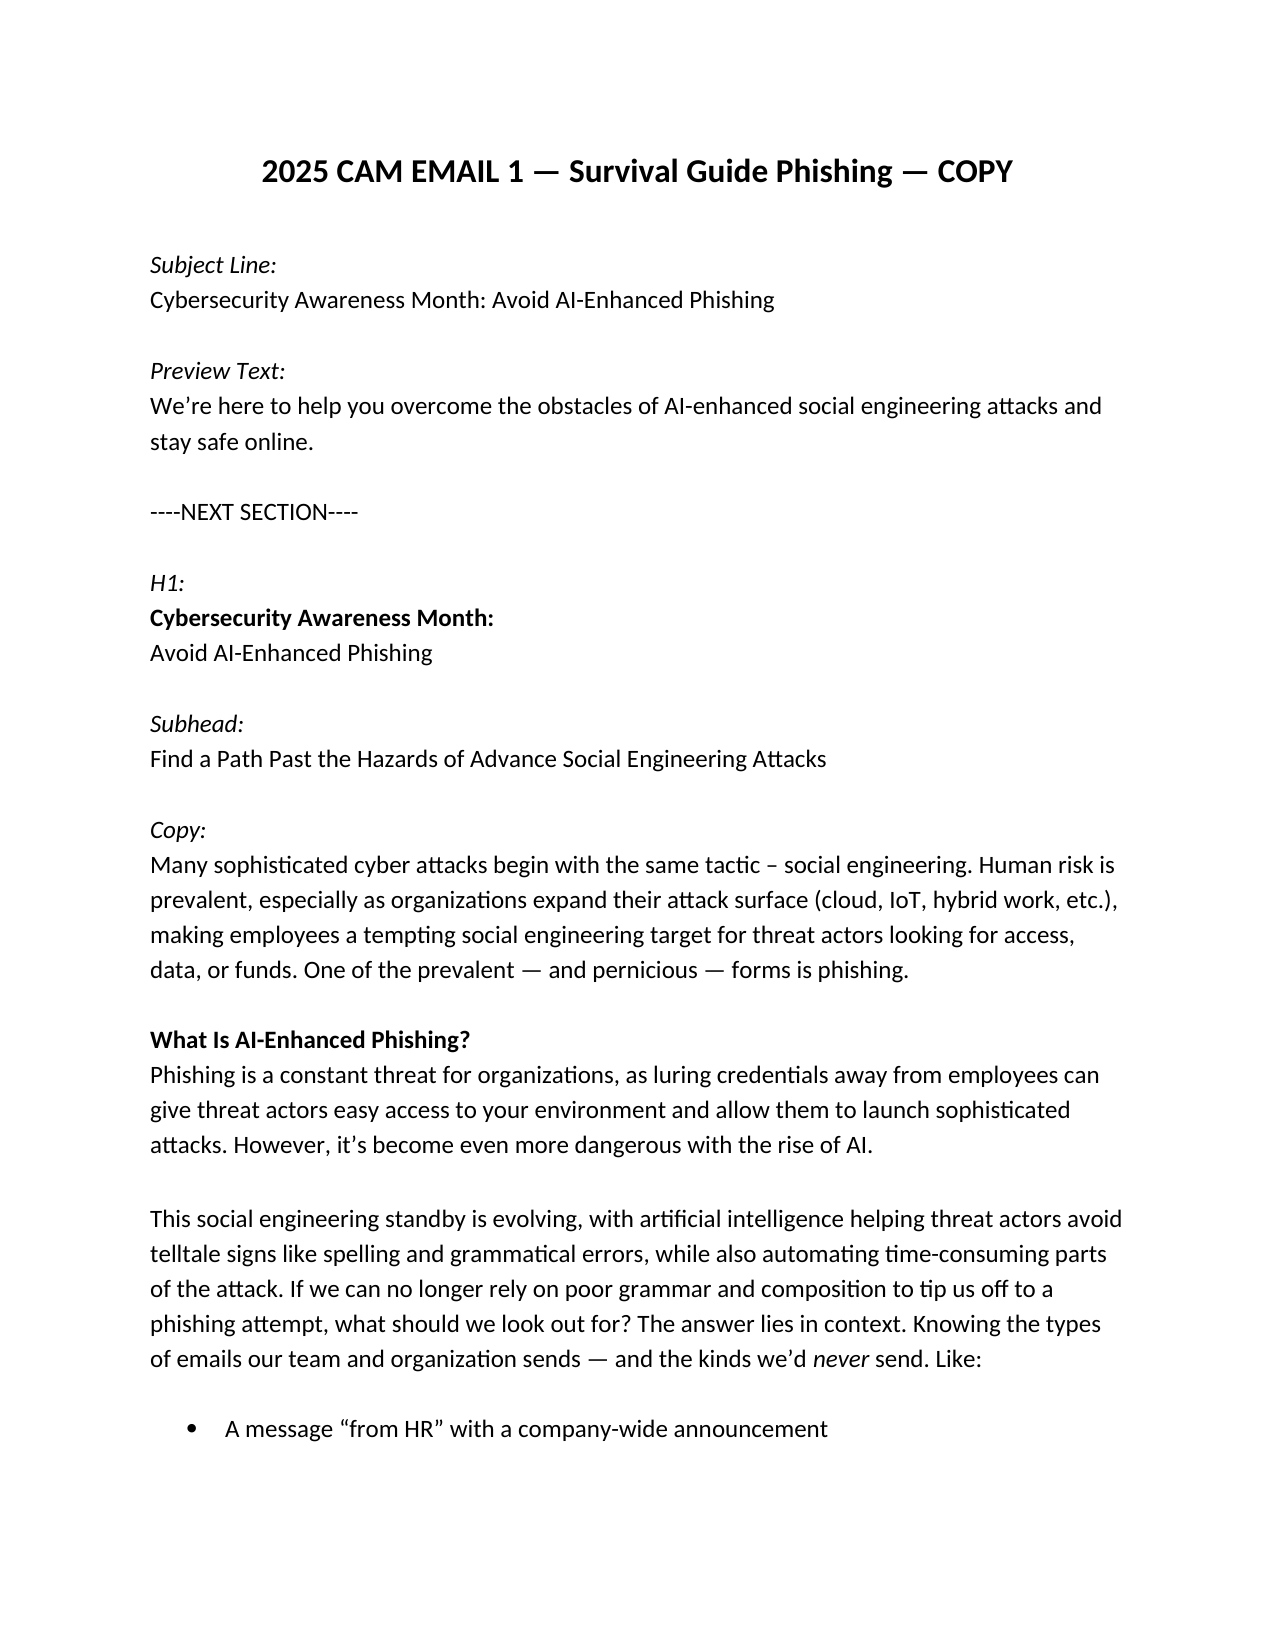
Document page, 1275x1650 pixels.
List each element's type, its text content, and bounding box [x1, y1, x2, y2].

text What Is AI-Enhanced Phishing? Phishing is a constant threat for organizations, as luring credentials away from employees can give threat actors easy access to your environment and allow them to launch sophisticated attacks. However, it’s become even more dangerous with the rise of AI. [150, 1024, 1125, 1160]
text 2025 CAM EMAIL 1 — Survival Guide Phishing — COPY [150, 150, 1125, 191]
text We’re here to help you overcome the obstacles of AI-enhanced social engineering attacks and stay safe online. [150, 390, 1125, 456]
text Avoid AI-Enhanced Phishing [150, 638, 1125, 668]
text Many sophisticated cyber attacks begin with the same tactic – social engineering. Human risk is prevalent, especially as organizations expand their attack surface (cloud, IoT, hybrid work, etc.), making employees a tempting social engineering target for threat actors looking for access, data, or funds. One of the prevalent — and pernicious — forms is phishing. [150, 849, 1125, 985]
text This social engineering standby is evolving, with artificial intelligence helping threat actors avoid telltale signs like spelling and grammatical errors, while also automating time-consuming parts of the attack. If we can no longer rely on poor grammar and composition to tip us off to a phishing attempt, what should we look out for? The answer lies in context. Knowing the types of emails our team and organization sends — and the kinds we’d never send. Like: [150, 1164, 1125, 1373]
list A message “from HR” with a company-wide announcement [187, 1413, 1125, 1443]
text Find a Path Past the Hazards of Advance Social Engineering Attacks [150, 743, 1125, 774]
text Copy: [150, 814, 1125, 845]
text Cybersecurity Awareness Month: [150, 602, 1125, 633]
text Subject Line: [150, 249, 1125, 280]
text Preview Text: [150, 355, 1125, 386]
text ----NEXT SECTION---- [150, 496, 1125, 527]
text Subhead: [150, 708, 1125, 739]
text H1: [150, 567, 1125, 597]
text Cybersecurity Awareness Month: Avoid AI-Enhanced Phishing [150, 284, 1125, 315]
